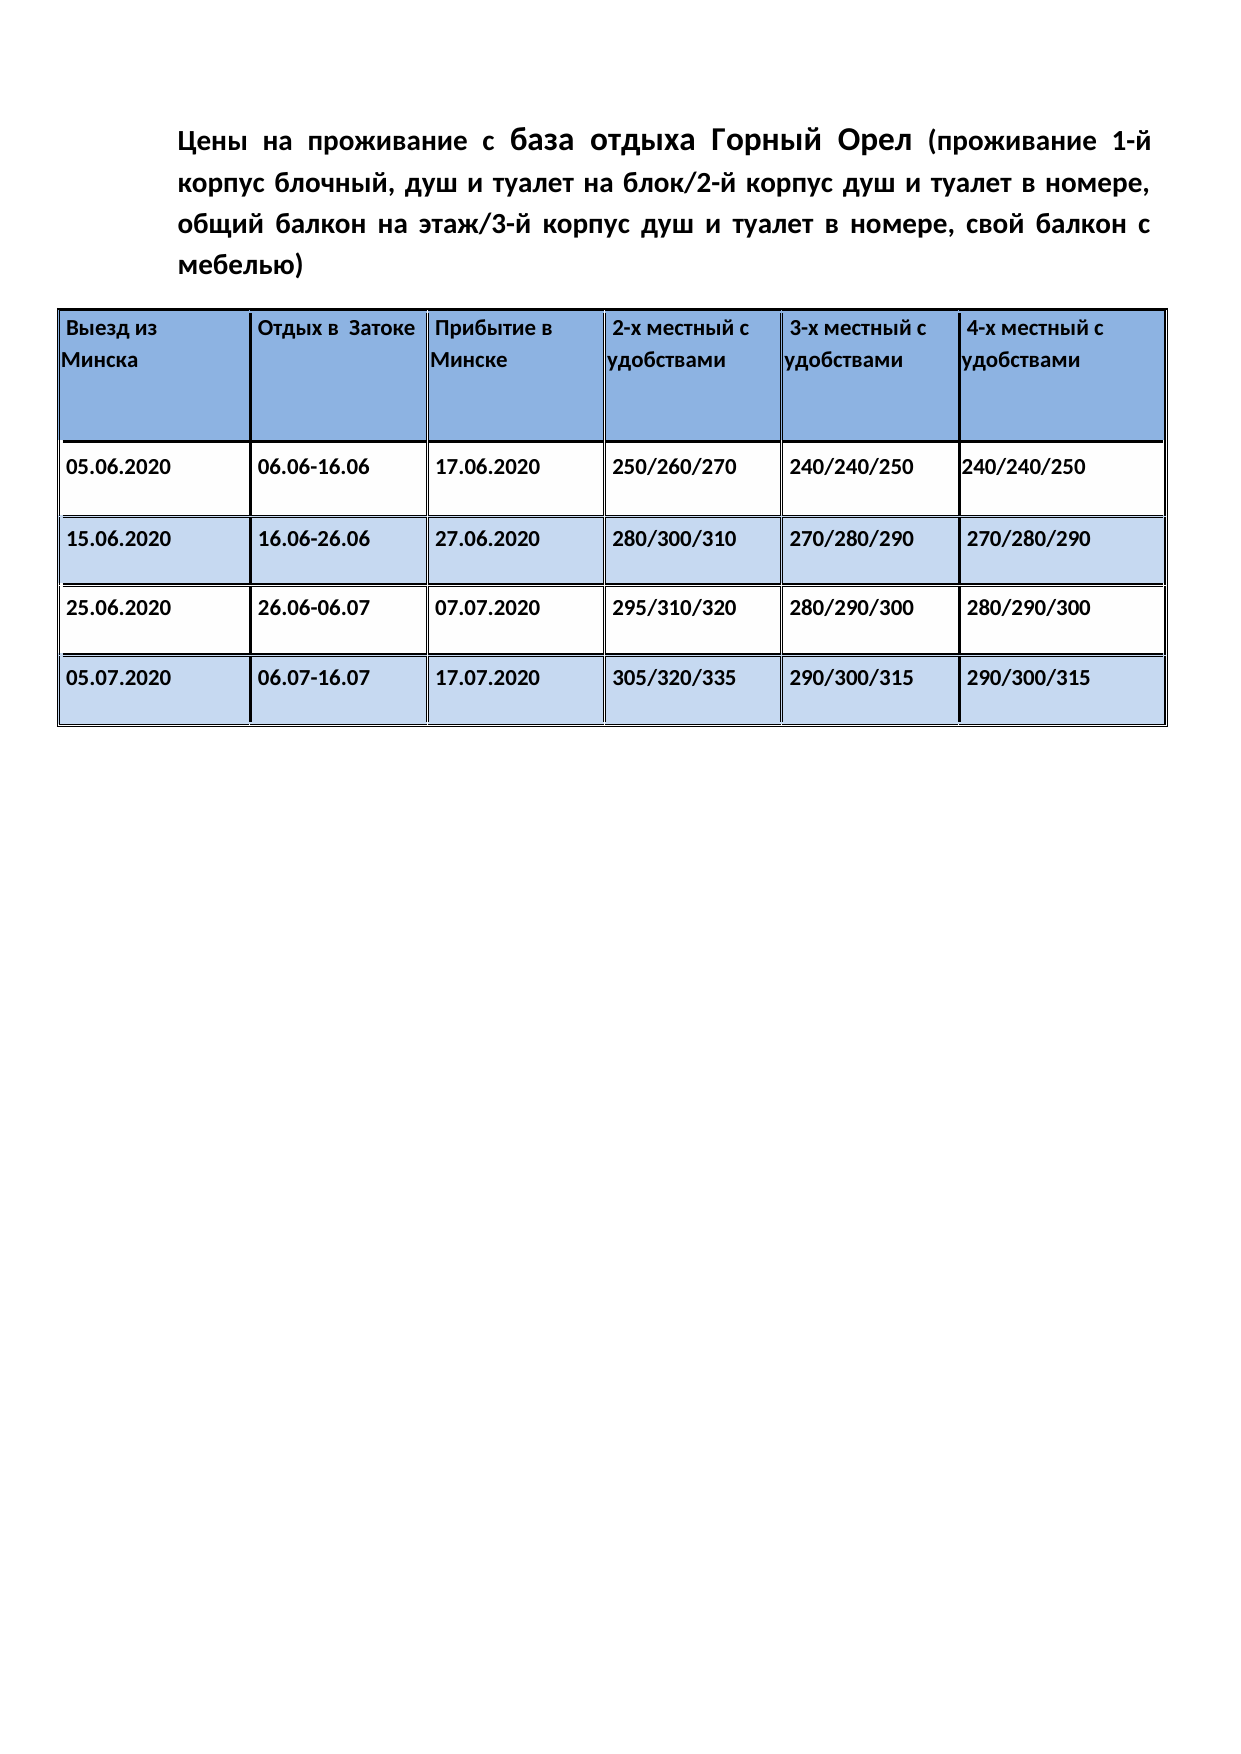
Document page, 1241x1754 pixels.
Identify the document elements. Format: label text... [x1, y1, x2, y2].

table_header Прибытие в Минске [428, 311, 604, 440]
table_header Отдых в Затоке [250, 311, 427, 440]
table_header 2-х местный с удобствами [605, 311, 782, 440]
table_cell 15.06.2020 [58, 515, 250, 583]
table_header 3-х местный с удобствами [782, 310, 959, 440]
table_cell 290/300/315 [959, 653, 1165, 724]
table_cell 26.06-06.07 [252, 587, 426, 653]
table_cell 16.06-26.06 [252, 518, 426, 583]
table_cell 05.06.2020 [60, 440, 249, 515]
table_cell 280/290/300 [961, 583, 1165, 653]
table_cell 270/280/290 [959, 515, 1166, 583]
table_cell 17.07.2020 [428, 657, 604, 724]
table_cell 290/300/315 [782, 657, 959, 724]
table_cell 250/260/270 [606, 443, 780, 515]
table_cell 280/300/310 [606, 518, 780, 583]
table_cell 240/240/250 [961, 440, 1164, 515]
table_cell 270/280/290 [783, 518, 958, 583]
table_cell 17.06.2020 [429, 443, 603, 515]
text Цены на проживание с база отдыха Горный Орел (проживание 1-й корпус блочный, душ и туалет на блок/2-й корпус душ и туалет в номере, общий балкон на этаж/3-й корпус душ и туалет в номере, свой балкон с мебелью) [177, 118, 1152, 282]
table_cell 27.06.2020 [429, 518, 603, 583]
table_header 4-х местный с удобствами [959, 311, 1164, 440]
table_cell 240/240/250 [783, 443, 958, 515]
table_cell 06.06-16.06 [252, 443, 426, 515]
table_cell 06.07-16.07 [250, 657, 427, 724]
table_cell 280/290/300 [783, 587, 958, 653]
table_cell 25.06.2020 [60, 583, 249, 653]
table_header Выезд из Минска [60, 310, 250, 440]
table_cell 05.07.2020 [60, 653, 250, 724]
table_cell 07.07.2020 [429, 587, 603, 653]
table_cell 295/310/320 [606, 587, 780, 653]
table_cell 305/320/335 [605, 657, 782, 724]
